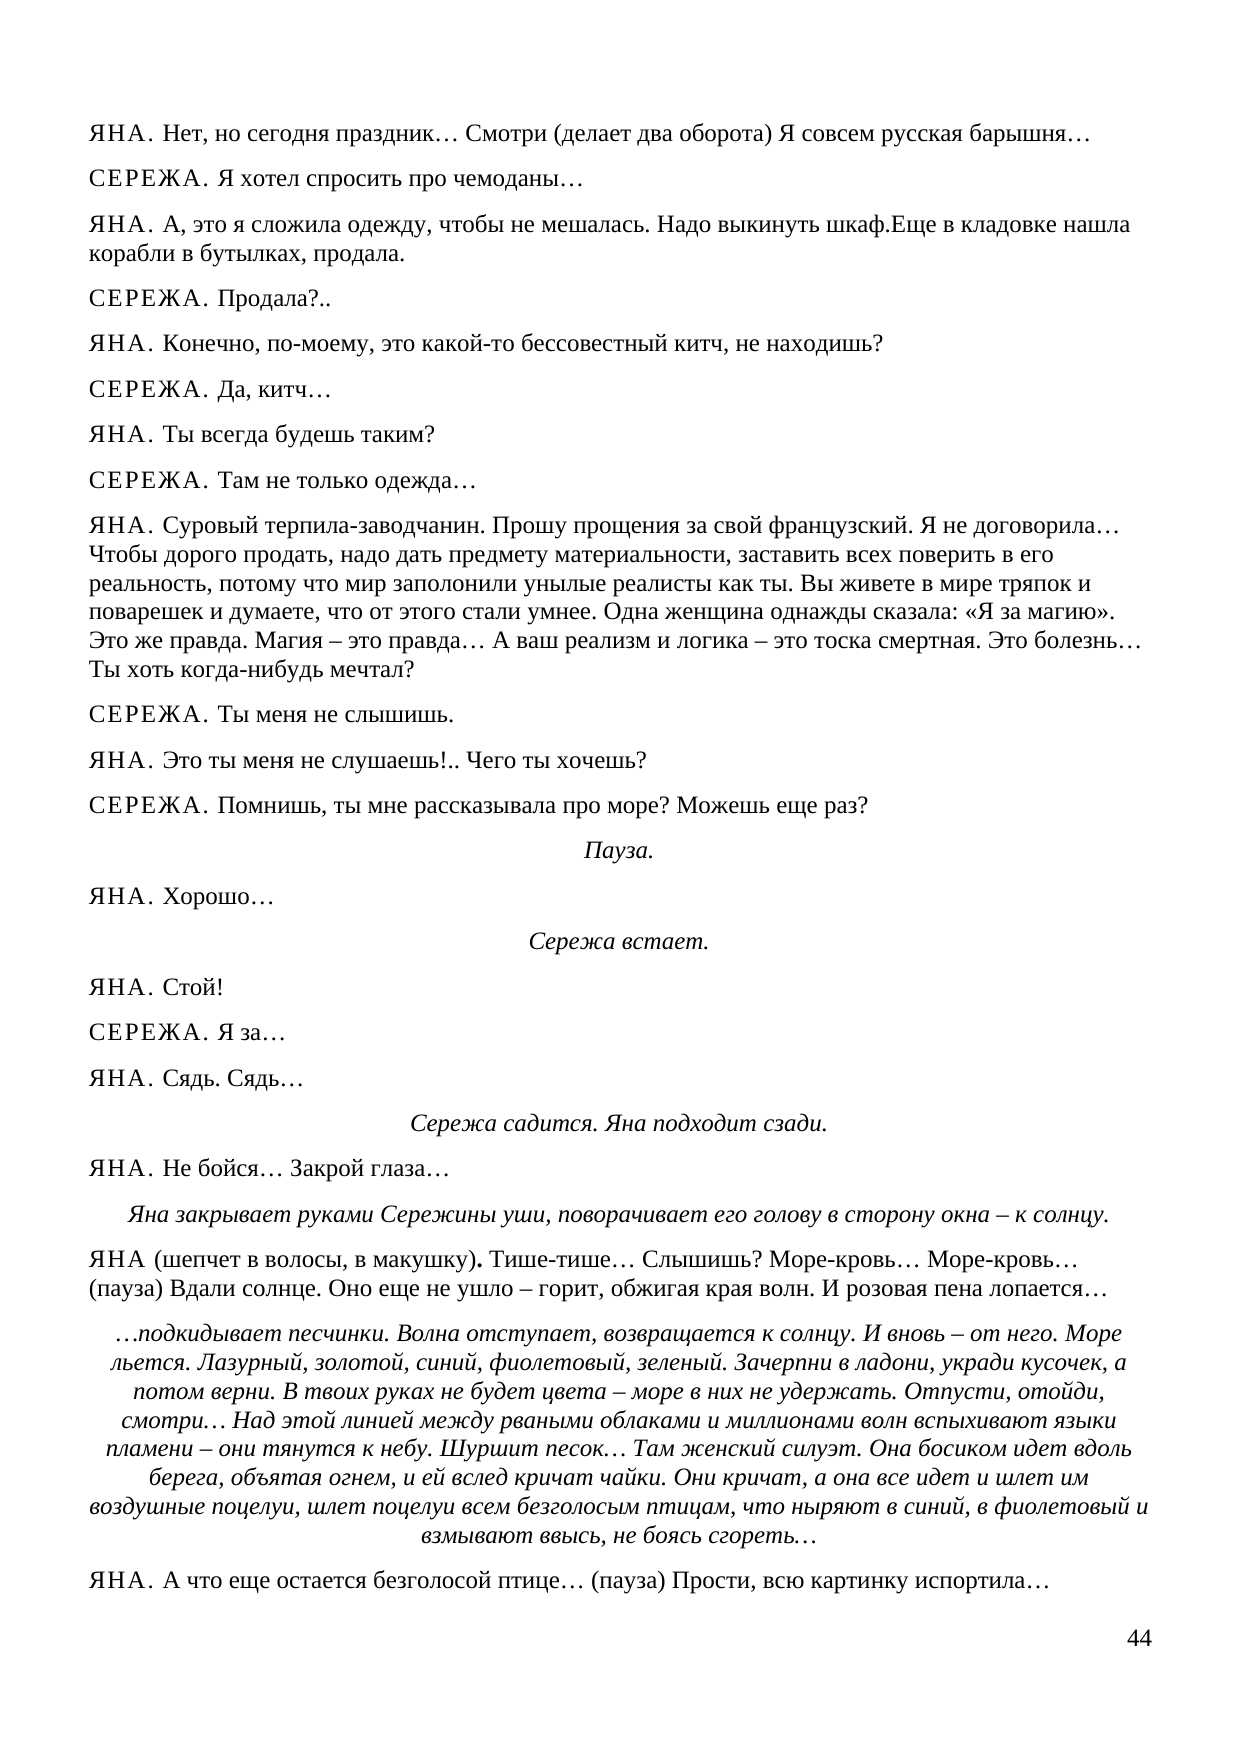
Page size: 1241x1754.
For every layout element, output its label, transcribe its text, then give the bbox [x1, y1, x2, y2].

text ЯНА. А, это я сложила одежду, чтобы не мешалась. Надо выкинуть шкаф.Еще в кладовке нашла корабли в бутылках, продала. [88, 209, 1152, 266]
text ЯНА. А что еще остается безголосой птице… (пауза) Прости, всю картинку испортила… [88, 1565, 1152, 1594]
text Яна закрывает руками Сережины уши, поворачивает его голову в сторону окна – к солнцу. [88, 1199, 1152, 1228]
text СЕРЕЖА. Да, китч… [88, 374, 1152, 403]
text ЯНА. Не бойся… Закрой глаза… [88, 1153, 1152, 1182]
text ЯНА. Конечно, по-моему, это какой-то бессовестный китч, не находишь? [88, 328, 1152, 357]
text СЕРЕЖА. Помнишь, ты мне рассказывала про море? Можешь еще раз? [88, 790, 1152, 819]
text СЕРЕЖА. Ты меня не слышишь. [88, 699, 1152, 728]
text ЯНА (шепчет в волосы, в макушку). Тише-тише… Слышишь? Море-кровь… Море-кровь… (пауза) Вдали солнце. Оно еще не ушло – горит, обжигая края волн. И розовая пена лопается… [88, 1244, 1152, 1302]
text …подкидывает песчинки. Волна отступает, возвращается к солнцу. И вновь – от него. Море льется. Лазурный, золотой, синий, фиолетовый, зеленый. Зачерпни в ладони, укради кусочек, а потом верни. В твоих руках не будет цвета – море в них не удержать. Отпусти, отойди, смотри… Над этой линией между рваными облаками и миллионами волн вспыхивают языки пламени – они тянутся к небу. Шуршит песок… Там женский силуэт. Она босиком идет вдоль берега, объятая огнем, и ей вслед кричат чайки. Они кричат, а она все идет и шлет им воздушные поцелуи, шлет поцелуи всем безголосым птицам, что ныряют в синий, в фиолетовый и взмывают ввысь, не боясь сгореть… [88, 1318, 1152, 1548]
text СЕРЕЖА. Там не только одежда… [88, 465, 1152, 493]
text Пауза. [88, 836, 1152, 864]
text ЯНА. Это ты меня не слушаешь!.. Чего ты хочешь? [88, 745, 1152, 773]
text СЕРЕЖА. Я за… [88, 1017, 1152, 1046]
text СЕРЕЖА. Продала?.. [88, 283, 1152, 312]
text ЯНА. Суровый терпила-заводчанин. Прошу прощения за свой французский. Я не договорила… Чтобы дорого продать, надо дать предмету материальности, заставить всех поверить в его реальность, потому что мир заполонили унылые реалисты как ты. Вы живете в мире тряпок и поварешек и думаете, что от этого стали умнее. Одна женщина однажды сказала: «Я за магию». Это же правда. Магия – это правда… А ваш реализм и логика – это тоска смертная. Это болезнь… Ты хоть когда-нибудь мечтал? [88, 510, 1152, 683]
text ЯНА. Хорошо… [88, 881, 1152, 910]
text ЯНА. Ты всегда будешь таким? [88, 419, 1152, 448]
text ЯНА. Стой! [88, 972, 1152, 1001]
text Сережа садится. Яна подходит сзади. [88, 1108, 1152, 1137]
text СЕРЕЖА. Я хотел спросить про чемоданы… [88, 163, 1152, 192]
text ЯНА. Нет, но сегодня праздник… Смотри (делает два оборота) Я совсем русская барышня… [88, 118, 1152, 147]
text Сережа встает. [88, 926, 1152, 955]
text ЯНА. Сядь. Сядь… [88, 1063, 1152, 1091]
